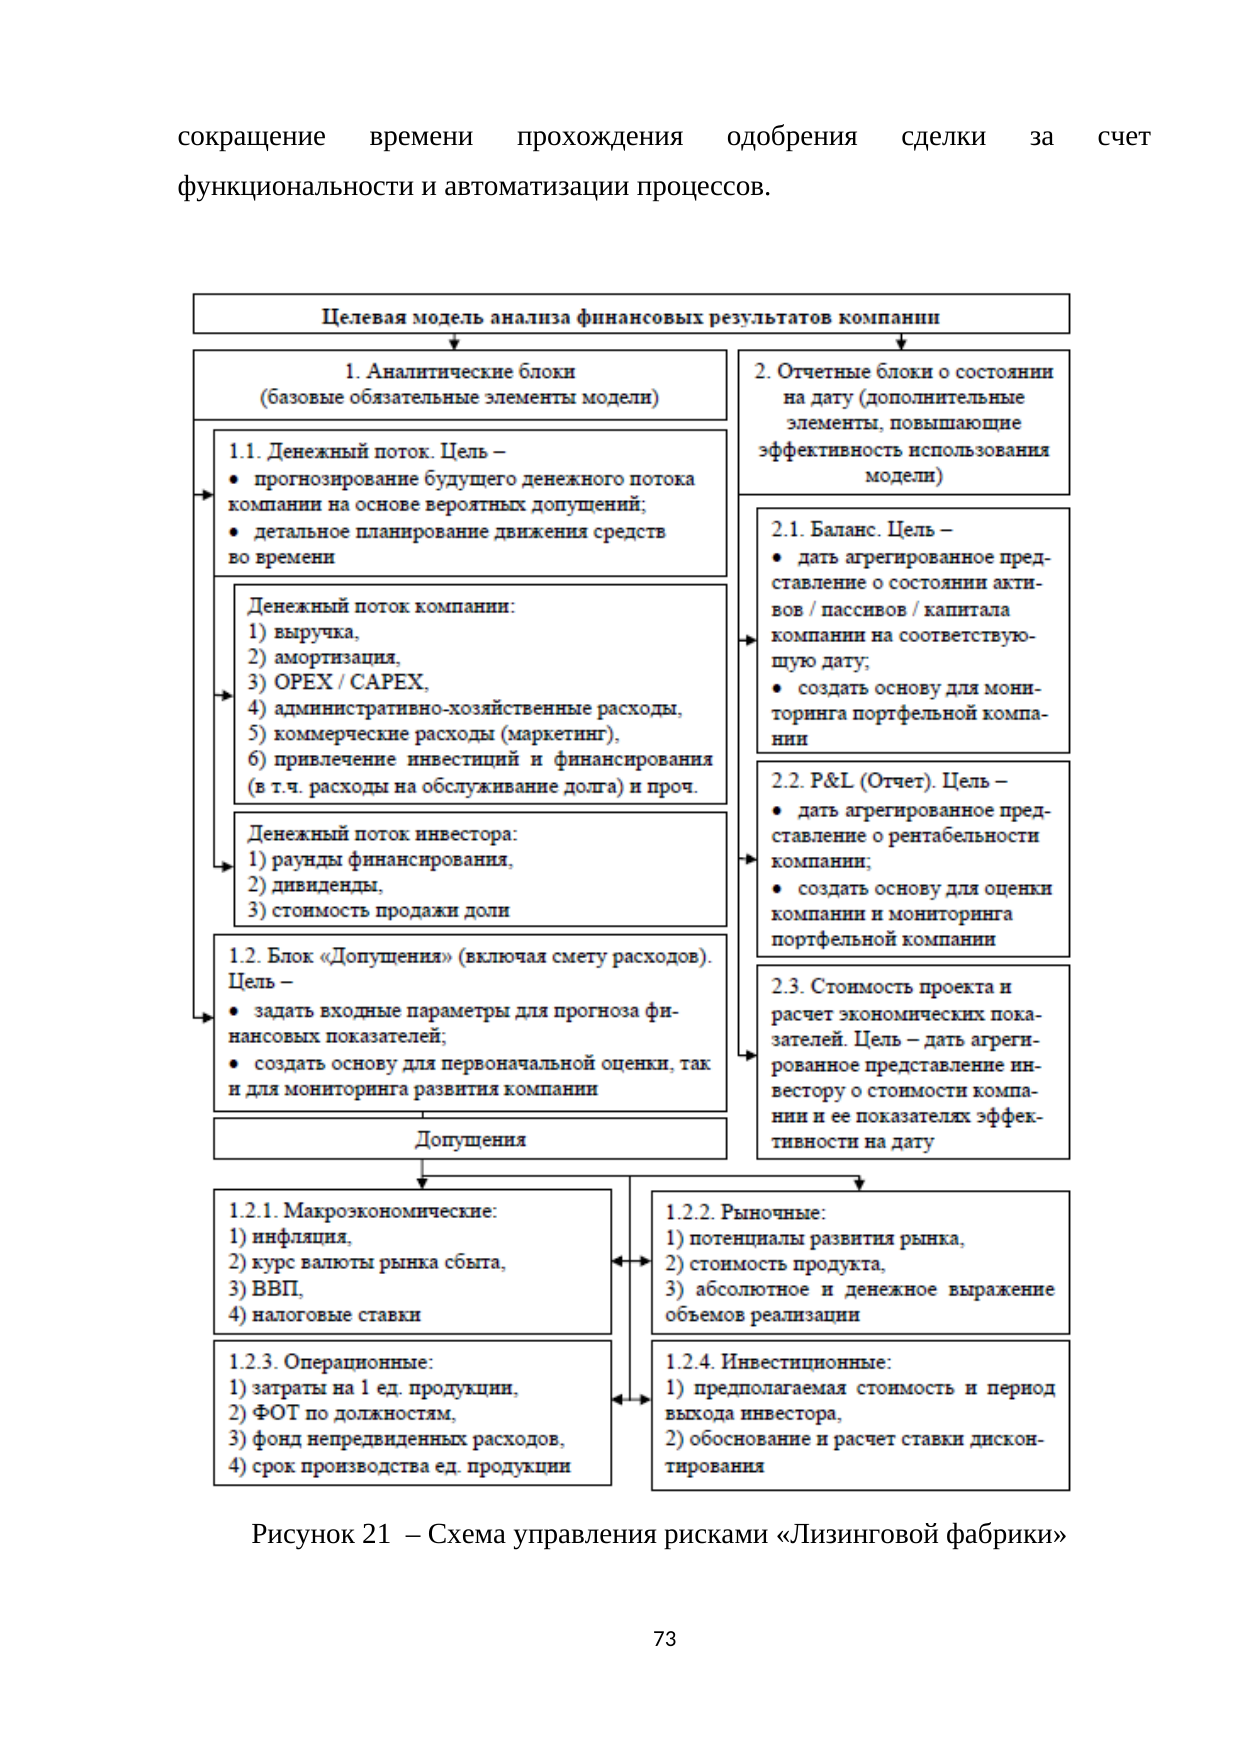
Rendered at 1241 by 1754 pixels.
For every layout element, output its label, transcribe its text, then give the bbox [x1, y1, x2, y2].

picture [177, 269, 1092, 1502]
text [177, 118, 1152, 202]
text Рисунок 21 – Схема управления рисками «Лизинговой фабрики» [177, 1516, 1152, 1549]
